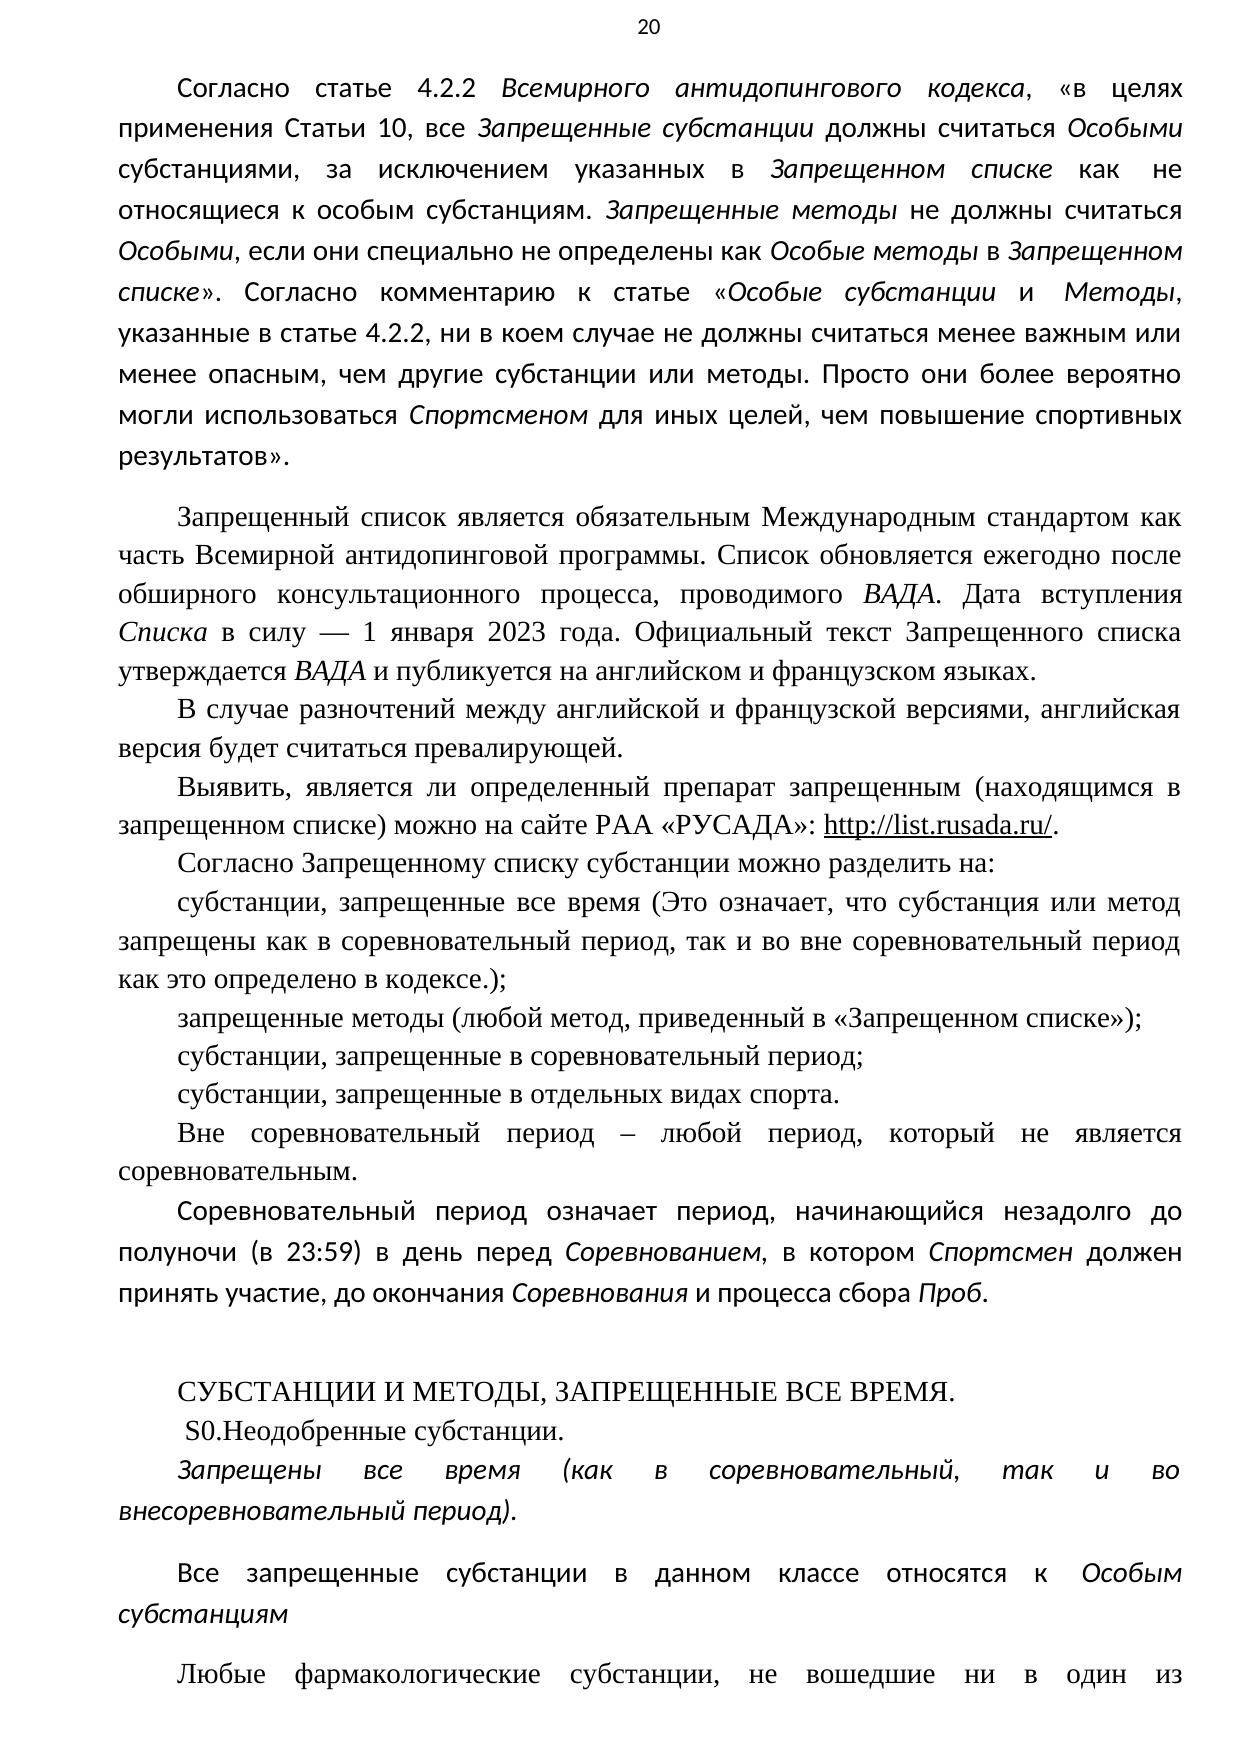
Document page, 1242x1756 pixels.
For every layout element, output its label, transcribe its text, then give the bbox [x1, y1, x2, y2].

text Все запрещенные субстанции в данном классе относятся к Особым субстанциям [118, 1554, 1182, 1630]
text субстанции, запрещенные все время (Это означает, что субстанция или метод запрещены как в соревновательный период, так и во вне соревновательный период как это определено в кодексе.); [118, 884, 1182, 995]
text Запрещенный список является обязательным Международным стандартом как часть Всемирной антидопинговой программы. Список обновляется ежегодно после обширного консультационного процесса, проводимого ВАДА. Дата вступления Списка в силу — 1 января 2023 года. Официальный текст Запрещенного списка утверждается ВАДА и публикуется на английском и французском языках. [118, 499, 1183, 687]
text запрещенные методы (любой метод, приведенный в «Запрещенном списке»); субстанции, запрещенные в соревновательный период; [177, 1000, 1143, 1072]
text Согласно статье 4.2.2 Всемирного антидопингового кодекса, «в целях применения Статьи 10, все Запрещенные субстанции должны считаться Особыми субстанциями, за исключением указанных в Запрещенном списке как не относящиеся к особым субстанциям. Запрещенные методы не должны считаться Особыми, если они специально не определены как Особые методы в Запрещенном списке». Согласно комментарию к статье «Особые субстанции и Методы, указанные в статье 4.2.2, ни в коем случае не должны считаться менее важным или менее опасным, чем другие субстанции или методы. Просто они более вероятно могли использоваться Спортсменом для иных целей, чем повышение спортивных результатов». [118, 69, 1183, 473]
text Согласно Запрещенному списку субстанции можно разделить на: [177, 846, 1217, 879]
text СУБСТАНЦИИ И МЕТОДЫ, ЗАПРЕЩЕННЫЕ ВСЕ ВРЕМЯ. [177, 1374, 1217, 1408]
text Соревновательный период означает период, начинающийся незадолго до полуночи (в 23:59) в день перед Соревнованием, в котором Спортсмен должен принять участие, до окончания Соревнования и процесса сбора Проб. [118, 1192, 1183, 1309]
text Запрещены все время (как в соревновательный, так и во внесоревновательный период). [118, 1451, 1181, 1528]
text S0.Неодобренные субстанции. [184, 1413, 1217, 1446]
text В случае разночтений между английской и французской версиями, английская версия будет считаться превалирующей. [118, 692, 1181, 764]
text Вне соревновательный период – любой период, который не является соревновательным. [118, 1115, 1182, 1187]
text субстанции, запрещенные в отдельных видах спорта. [177, 1077, 1217, 1110]
text Выявить, является ли определенный препарат запрещенным (находящимся в запрещенном списке) можно на сайте РАА «РУСАДА»: http://list.rusada.ru/. [118, 769, 1182, 841]
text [118, 1657, 1183, 1690]
